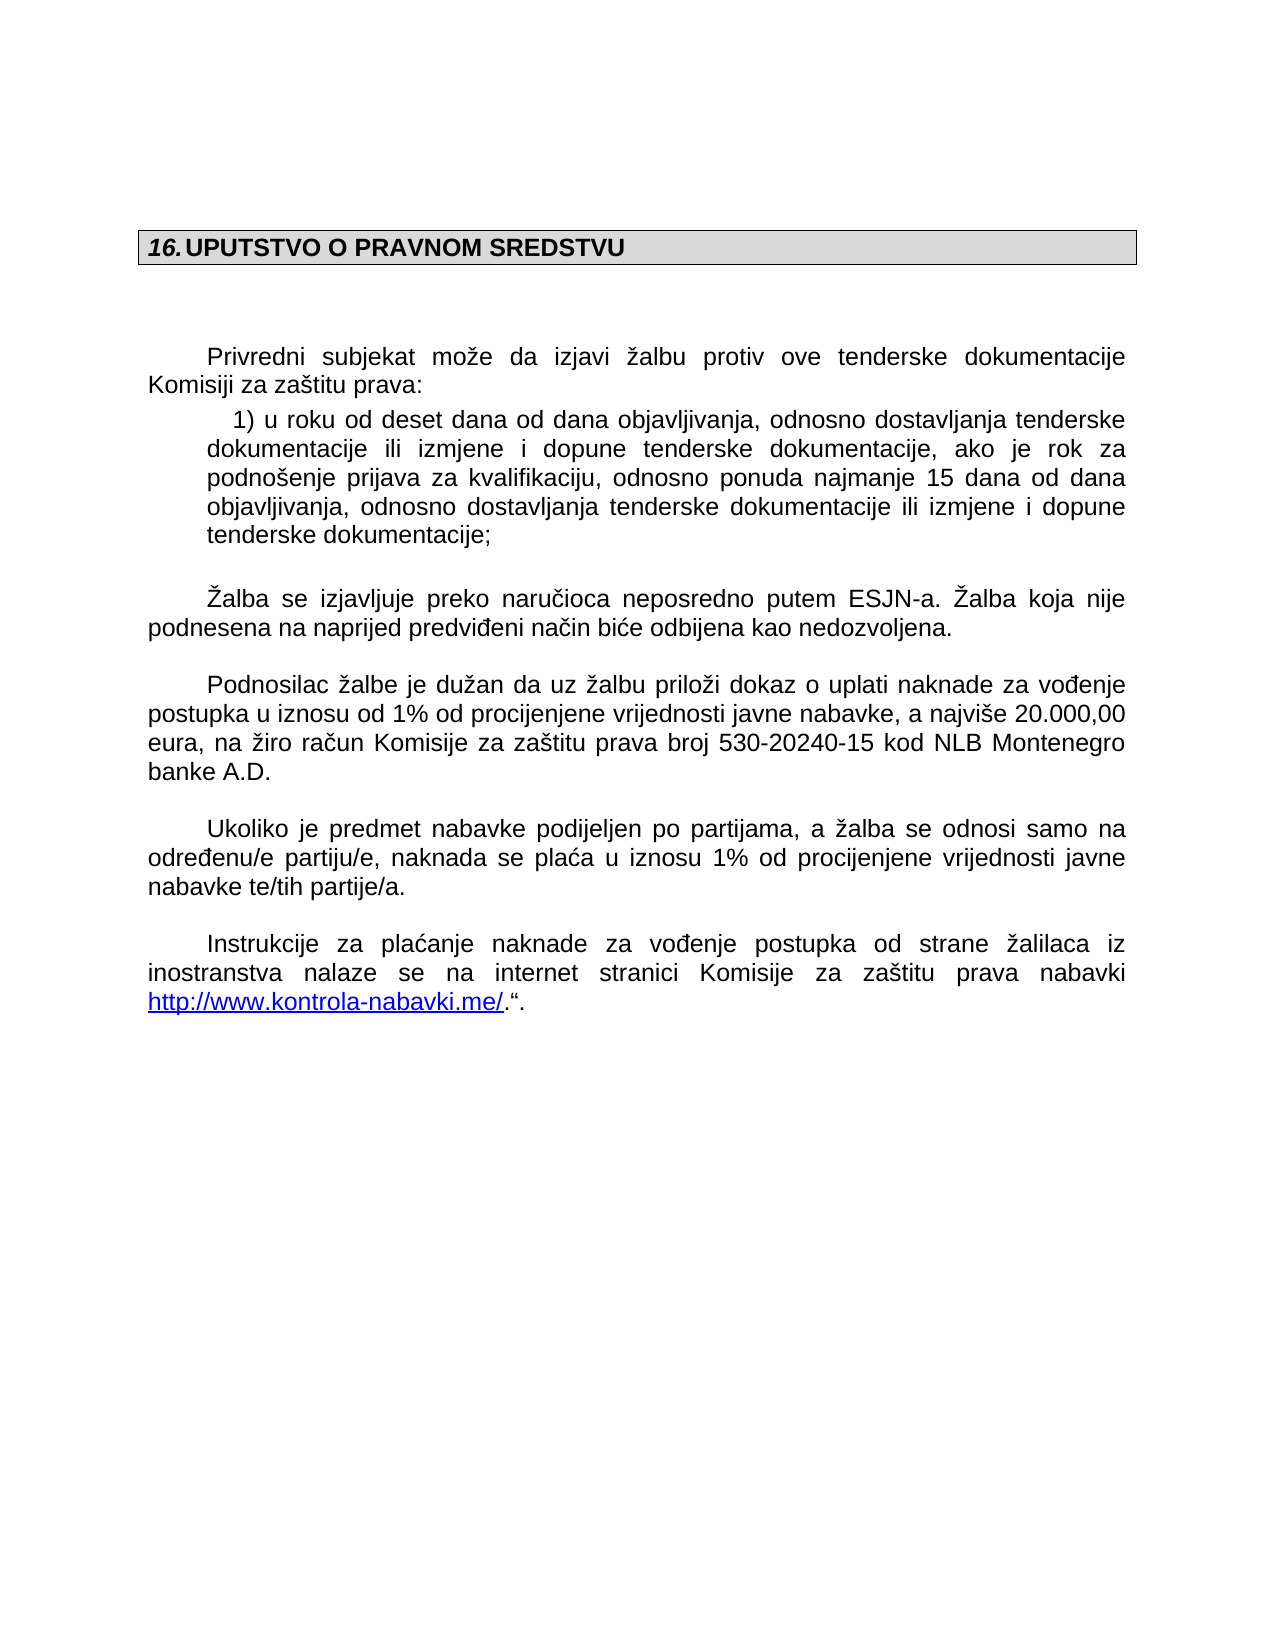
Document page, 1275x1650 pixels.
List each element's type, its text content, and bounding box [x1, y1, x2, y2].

text Podnosilac žalbe je dužan da uz žalbu priloži dokaz o uplati naknade za vođenje postupka u iznosu od 1% od procijenjene vrijednosti javne nabavke, a najviše 20.000,00 eura, na žiro račun Komisije za zaštitu prava broj 530-20240-15 kod NLB Montenegro banke A.D. [148, 670, 1127, 785]
list UPUTSTVO O PRAVNOM SREDSTVU [139, 231, 1136, 264]
text 1) u roku od deset dana od dana objavljivanja, odnosno dostavljanja tenderske dokumentacije ili izmjene i dopune tenderske dokumentacije, ako je rok za podnošenje prijava za kvalifikaciju, odnosno ponuda najmanje 15 dana od dana objavljivanja, odnosno dostavljanja tenderske dokumentacije ili izmjene i dopune tenderske dokumentacije; [177, 405, 1127, 549]
text Ukoliko je predmet nabavke podijeljen po partijama, a žalba se odnosi samo na određenu/e partiju/e, naknada se plaća u iznosu 1% od procijenjene vrijednosti javne nabavke te/tih partije/a. [148, 814, 1127, 900]
text Instrukcije za plaćanje naknade za vođenje postupka od strane žalilaca iz inostranstva nalaze se na internet stranici Komisije za zaštitu prava nabavki http://www.kontrola-nabavki.me/.“. [148, 929, 1127, 1015]
text Privredni subjekat može da izjavi žalbu protiv ove tenderske dokumentacije Komisiji za zaštitu prava: [148, 342, 1127, 399]
text Žalba se izjavljuje preko naručioca neposredno putem ESJN-a. Žalba koja nije podnesena na naprijed predviđeni način biće odbijena kao nedozvoljena. [148, 584, 1127, 642]
